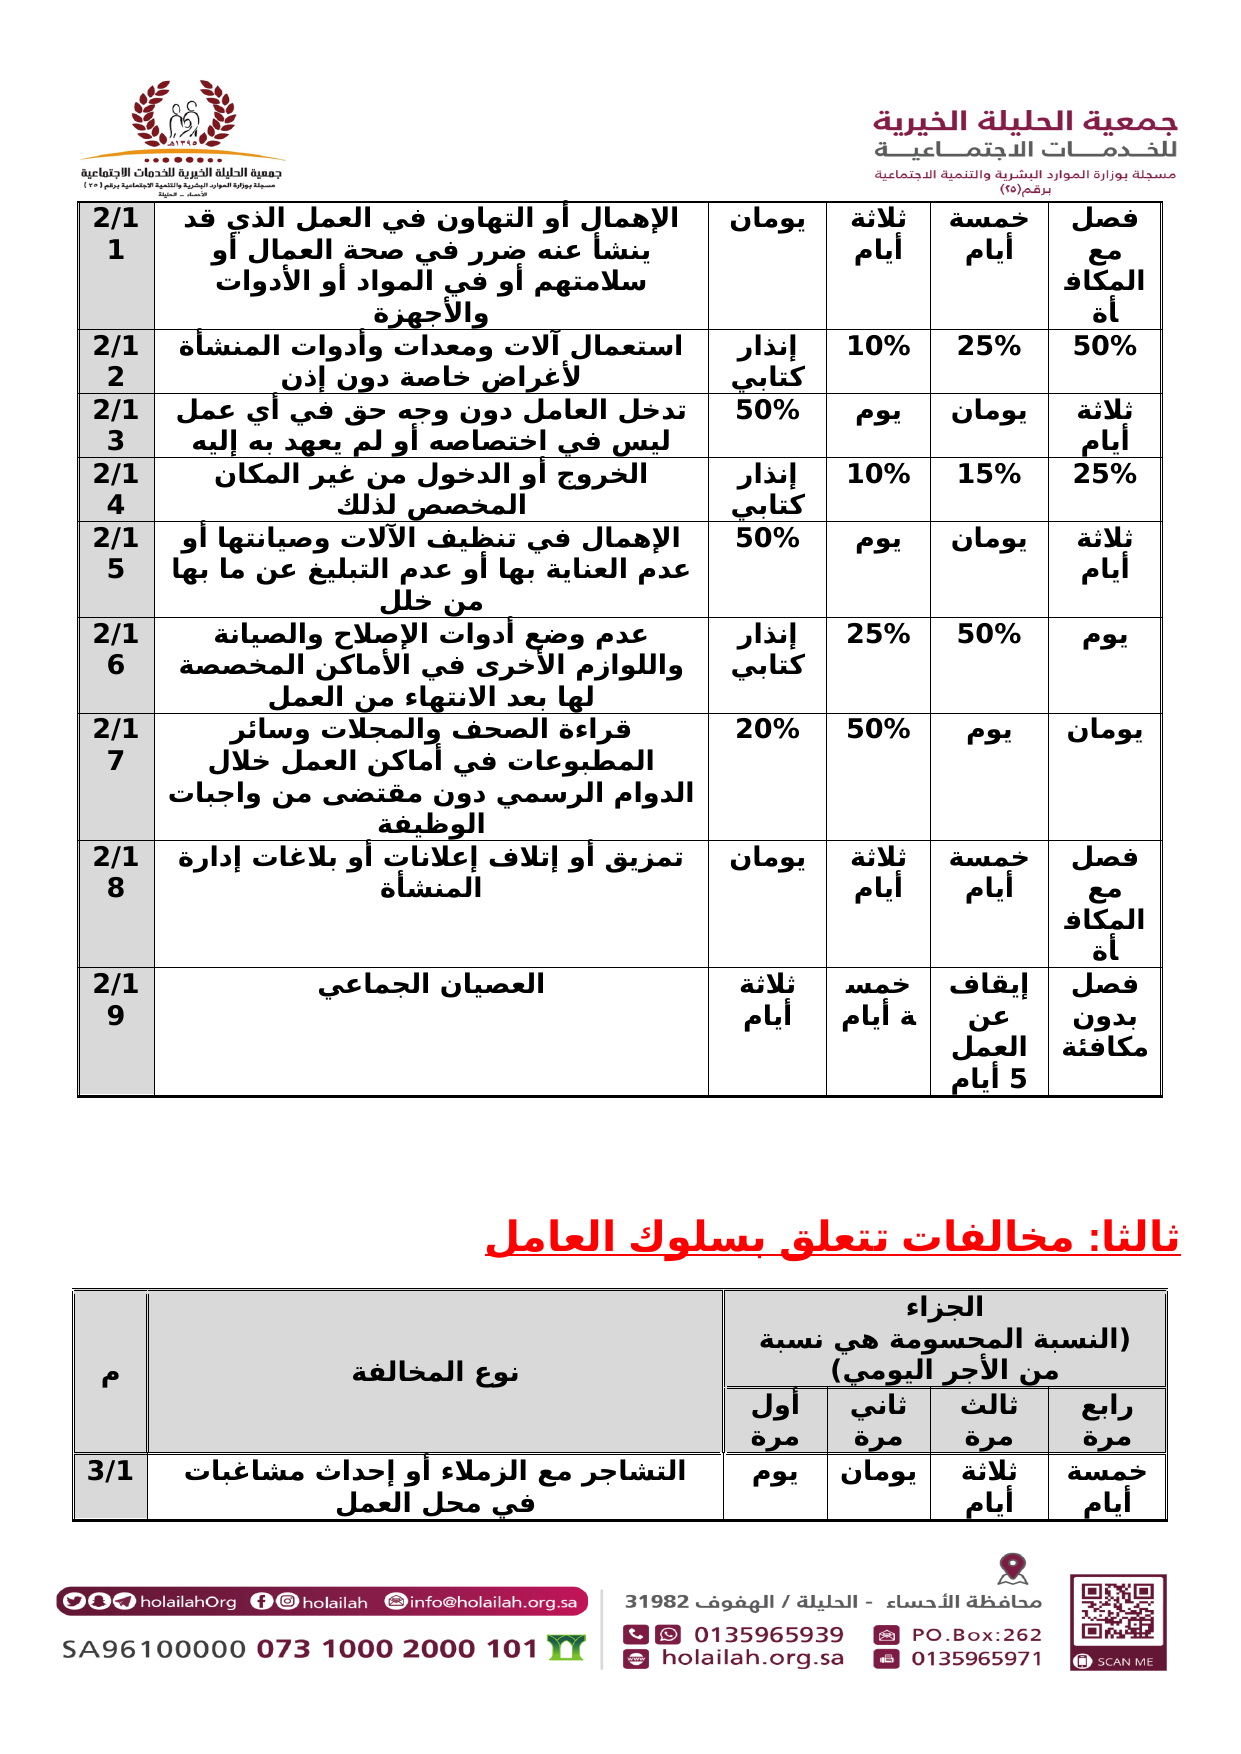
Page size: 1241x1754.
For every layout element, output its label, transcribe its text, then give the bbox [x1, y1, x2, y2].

table_header نوع المخالفة [148, 1291, 722, 1452]
table_cell 10% [827, 330, 930, 393]
table_cell 20% [709, 714, 826, 840]
table_cell ثلاثة أيام [1049, 394, 1160, 457]
picture [70, 73, 1182, 202]
table_cell يومان [709, 203, 826, 329]
table_cell 2/18 [80, 841, 154, 967]
table_cell 2/14 [80, 458, 154, 521]
table_cell 50% [827, 714, 930, 840]
table_cell الخروج أو الدخول من غير المكان المخصص لذلك [155, 458, 708, 521]
table_cell يوم [1049, 618, 1160, 713]
table_cell خمسة أيام [1049, 1455, 1165, 1518]
table_cell يوم [827, 394, 930, 457]
table_cell الإهمال أو التهاون في العمل الذي قد ينشأ عنه ضرر في صحة العمال أو سلامتهم أو في المواد أو الأدوات والأجهزة [155, 203, 708, 329]
table_cell يوم [931, 714, 1048, 840]
table_cell يومان [828, 1455, 930, 1518]
table_cell يومان [709, 841, 826, 967]
table_cell 2/12 [80, 330, 154, 393]
table_cell يومان [1049, 714, 1160, 840]
table_cell 50% [709, 394, 826, 457]
table_cell 50% [931, 618, 1048, 713]
table_cell تدخل العامل دون وجه حق في أي عمل ليس في اختصاصه أو لم يعهد به إليه [155, 394, 708, 457]
table_cell ثالث مرة [931, 1389, 1048, 1452]
table_cell 10% [827, 458, 930, 521]
table_cell 2/11 [80, 203, 154, 329]
table_cell إنذار كتابي [709, 618, 826, 713]
text ثالثا: مخالفات تتعلق بسلوك العامل [59, 1212, 1181, 1260]
table_cell 50% [1049, 330, 1160, 393]
table_cell خمسة أيام [931, 203, 1048, 329]
table_cell عدم وضع أدوات الإصلاح والصيانة واللوازم الأخرى في الأماكن المخصصة لها بعد الانتهاء من العمل [155, 618, 708, 713]
table_cell يوم [724, 1452, 827, 1518]
table_cell التشاجر مع الزملاء أو إحداث مشاغبات في محل العمل [148, 1452, 723, 1518]
picture [48, 1547, 1182, 1681]
table_cell 50% [709, 522, 826, 617]
table_cell ثاني مرة [828, 1389, 930, 1452]
table_cell خمسة أيام [931, 841, 1048, 967]
table_cell إنذار كتابي [709, 330, 826, 393]
table_cell رابع مرة [1049, 1389, 1165, 1452]
table_cell إنذار كتابي [709, 458, 826, 521]
table_cell 25% [931, 330, 1048, 393]
table_cell 2/16 [80, 618, 154, 713]
table_cell ثلاثة أيام [1049, 522, 1160, 617]
table_cell ثلاثة أيام [709, 968, 826, 1094]
table_cell قراءة الصحف والمجلات وسائر المطبوعات في أماكن العمل خلال الدوام الرسمي دون مقتضى من واجبات الوظيفة [155, 714, 708, 840]
table_cell 3/1 [75, 1455, 147, 1518]
table_cell يومان [931, 394, 1048, 457]
table_cell 2/19 [80, 968, 154, 1094]
table_cell العصيان الجماعي [155, 968, 708, 1094]
table_cell فصل بدون مكافئة [1049, 968, 1160, 1094]
table_cell استعمال آلات ومعدات وأدوات المنشأة لأغراض خاصة دون إذن [155, 330, 708, 393]
table_cell يومان [931, 522, 1048, 617]
table_cell إيقاف عن العمل 5 أيام [931, 968, 1048, 1094]
table_header الجزاء (النسبة المحسومة هي نسبة من الأجر اليومي) [724, 1289, 1167, 1386]
table_cell 25% [827, 618, 930, 713]
table_cell 2/13 [80, 394, 154, 457]
table_cell ثلاثة أيام [931, 1455, 1048, 1518]
table_cell خمسة أيام [827, 968, 930, 1094]
table_cell تمزيق أو إتلاف إعلانات أو بلاغات إدارة المنشأة [155, 841, 708, 967]
table_cell ثلاثة أيام [827, 841, 930, 967]
table_cell فصل مع المكافأة [1049, 841, 1160, 967]
table_cell الإهمال في تنظيف الآلات وصيانتها أو عدم العناية بها أو عدم التبليغ عن ما بها من خلل [155, 522, 708, 617]
table_cell أول مرة [724, 1386, 827, 1452]
table_cell فصل مع المكافأة [1049, 203, 1160, 329]
table_cell 15% [931, 458, 1048, 521]
table_cell 25% [1049, 458, 1160, 521]
table_cell 2/17 [80, 714, 154, 840]
table_cell ثلاثة أيام [827, 203, 930, 329]
table_cell يوم [827, 522, 930, 617]
table_cell 2/15 [80, 522, 154, 617]
table_header م [74, 1289, 148, 1452]
